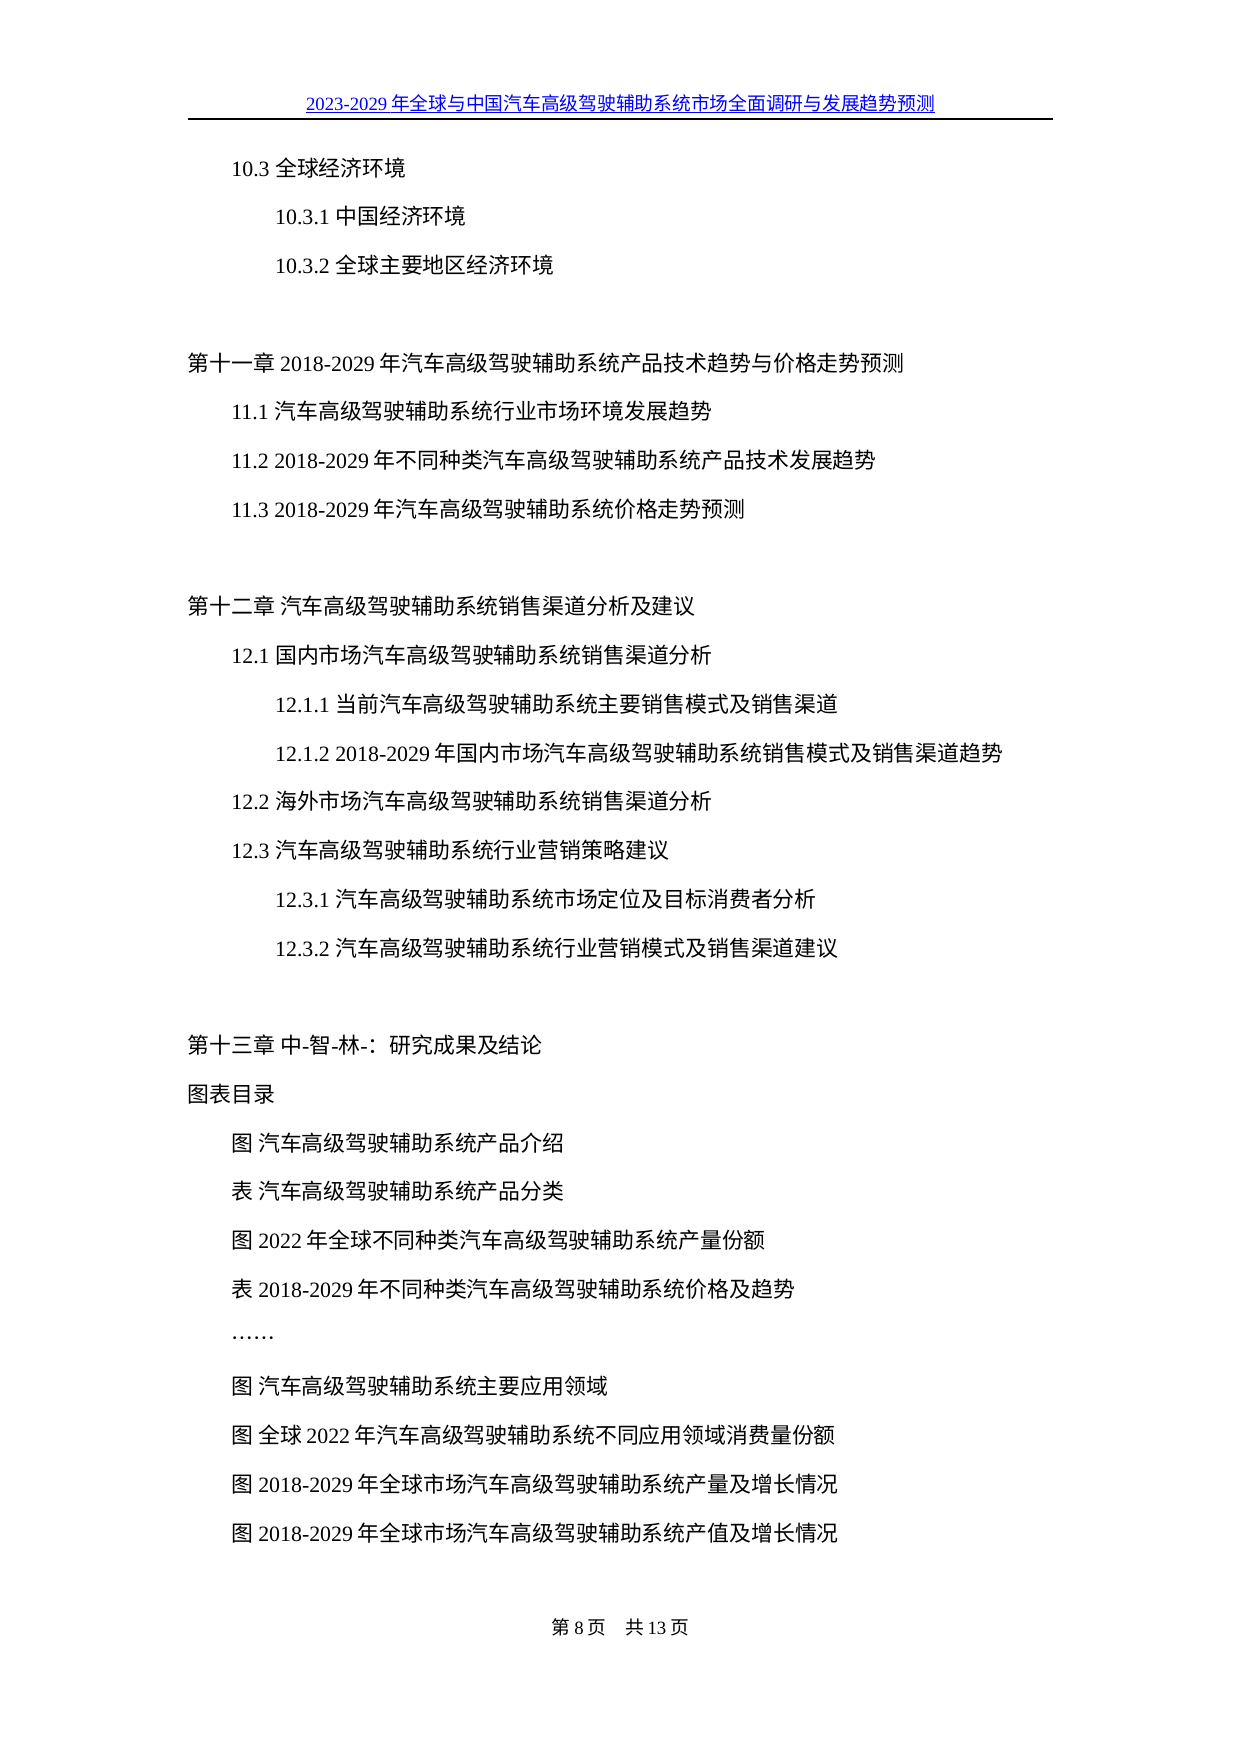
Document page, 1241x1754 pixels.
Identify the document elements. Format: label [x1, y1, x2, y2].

text [187, 150, 1053, 1548]
